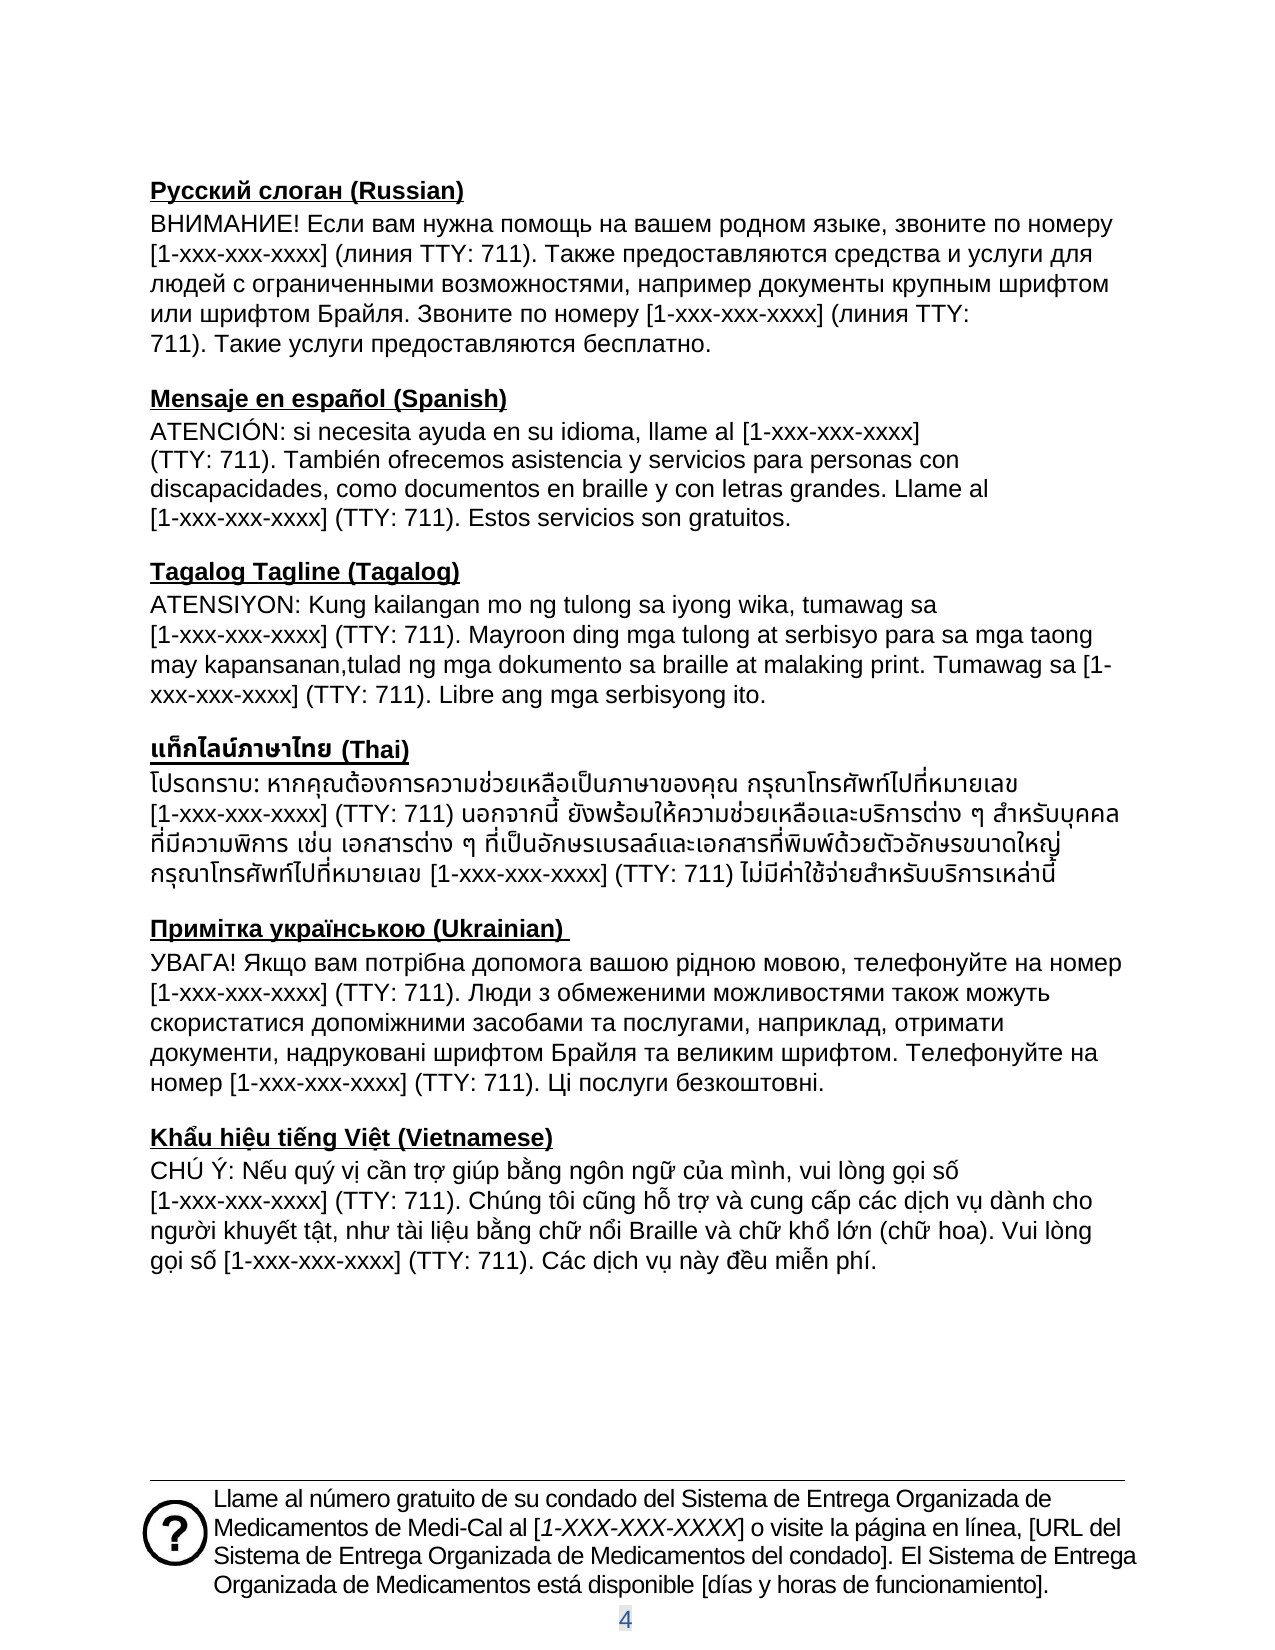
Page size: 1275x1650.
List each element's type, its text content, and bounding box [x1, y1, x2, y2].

text Khẩu hiệu tiếng Việt (Vietnamese) [150, 1109, 1125, 1155]
text โปรดทราบ: หากคุณต้องการความช่วยเหลือเป็นภาษาของคุณ กรุณาโทรศัพท์ไปที่หมายเลข [1-xxx-xxx-xxxx] (TTY: 711) นอกจากนี้ ยังพร้อมให้ความช่วยเหลือและบริการต่าง ๆ สำหรับบุคคลที่มีความพิการ เช่น เอกสารต่าง ๆ ที่เป็นอักษรเบรลล์และเอกสารที่พิมพ์ด้วยตัวอักษรขนาดใหญ่ กรุณาโทรศัพท์ไปที่หมายเลข [1-xxx-xxx-xxxx] (TTY: 711) ไม่มีค่าใช้จ่ายสำหรับบริการเหล่านี้ [150, 769, 1125, 889]
text แท็กไลน์ภาษาไทย (Thai) [150, 731, 1125, 769]
text Tagalog Tagline (Tagalog) [150, 544, 1125, 590]
text Примітка українською (Ukrainian) [150, 901, 1125, 947]
text ATENSIYON: Kung kailangan mo ng tulong sa iyong wika, tumawag sa [1-xxx-xxx-xxxx] (TTY: 711). Mayroon ding mga tulong at serbisyo para sa mga taong may kapansanan,tulad ng mga dokumento sa braille at malaking print. Tumawag sa [1-xxx-xxx-xxxx] (TTY: 711). Libre ang mga serbisyong ito. [150, 590, 1125, 710]
text Mensaje en español (Spanish) [150, 371, 1125, 417]
text CHÚ Ý: Nếu quý vị cần trợ giúp bằng ngôn ngữ của mình, vui lòng gọi số [1-xxx-xxx-xxxx] (TTY: 711). Chúng tôi cũng hỗ trợ và cung cấp các dịch vụ dành cho người khuyết tật, như tài liệu bằng chữ nổi Braille và chữ khổ lớn (chữ hoa). Vui lòng gọi số [1-xxx-xxx-xxxx] (TTY: 711). Các dịch vụ này đều miễn phí. [150, 1155, 1125, 1275]
picture [142, 1500, 208, 1566]
text Русский слоган (Russian) [150, 162, 1125, 208]
text УВАГА! Якщо вам потрібна допомога вашою рідною мовою, телефонуйте на номер [1-xxx-xxx-xxxx] (TTY: 711). Люди з обмеженими можливостями також можуть скористатися допоміжними засобами та послугами, наприклад, отримати документи, надруковані шрифтом Брайля та великим шрифтом. Телефонуйте на номер [1-xxx-xxx-xxxx] (TTY: 711). Ці послуги безкоштовні. [150, 947, 1125, 1097]
text ВНИМАНИЕ! Если вам нужна помощь на вашем родном языке, звоните по номеру [1-xxx-xxx-xxxx] (линия TTY: 711). Также предоставляются средства и услуги для людей с ограниченными возможностями, например документы крупным шрифтом или шрифтом Брайля. Звоните по номеру [1-xxx-xxx-xxxx] (линия TTY: 711). Такие услуги предоставляются бесплатно. [150, 208, 1125, 358]
text ATENCIÓN: si necesita ayuda en su idioma, llame al [1-xxx-xxx-xxxx] (TTY: 711). También ofrecemos asistencia y servicios para personas con discapacidades, como documentos en braille y con letras grandes. Llame al [1-xxx-xxx-xxxx] (TTY: 711). Estos servicios son gratuitos. [150, 417, 1125, 532]
